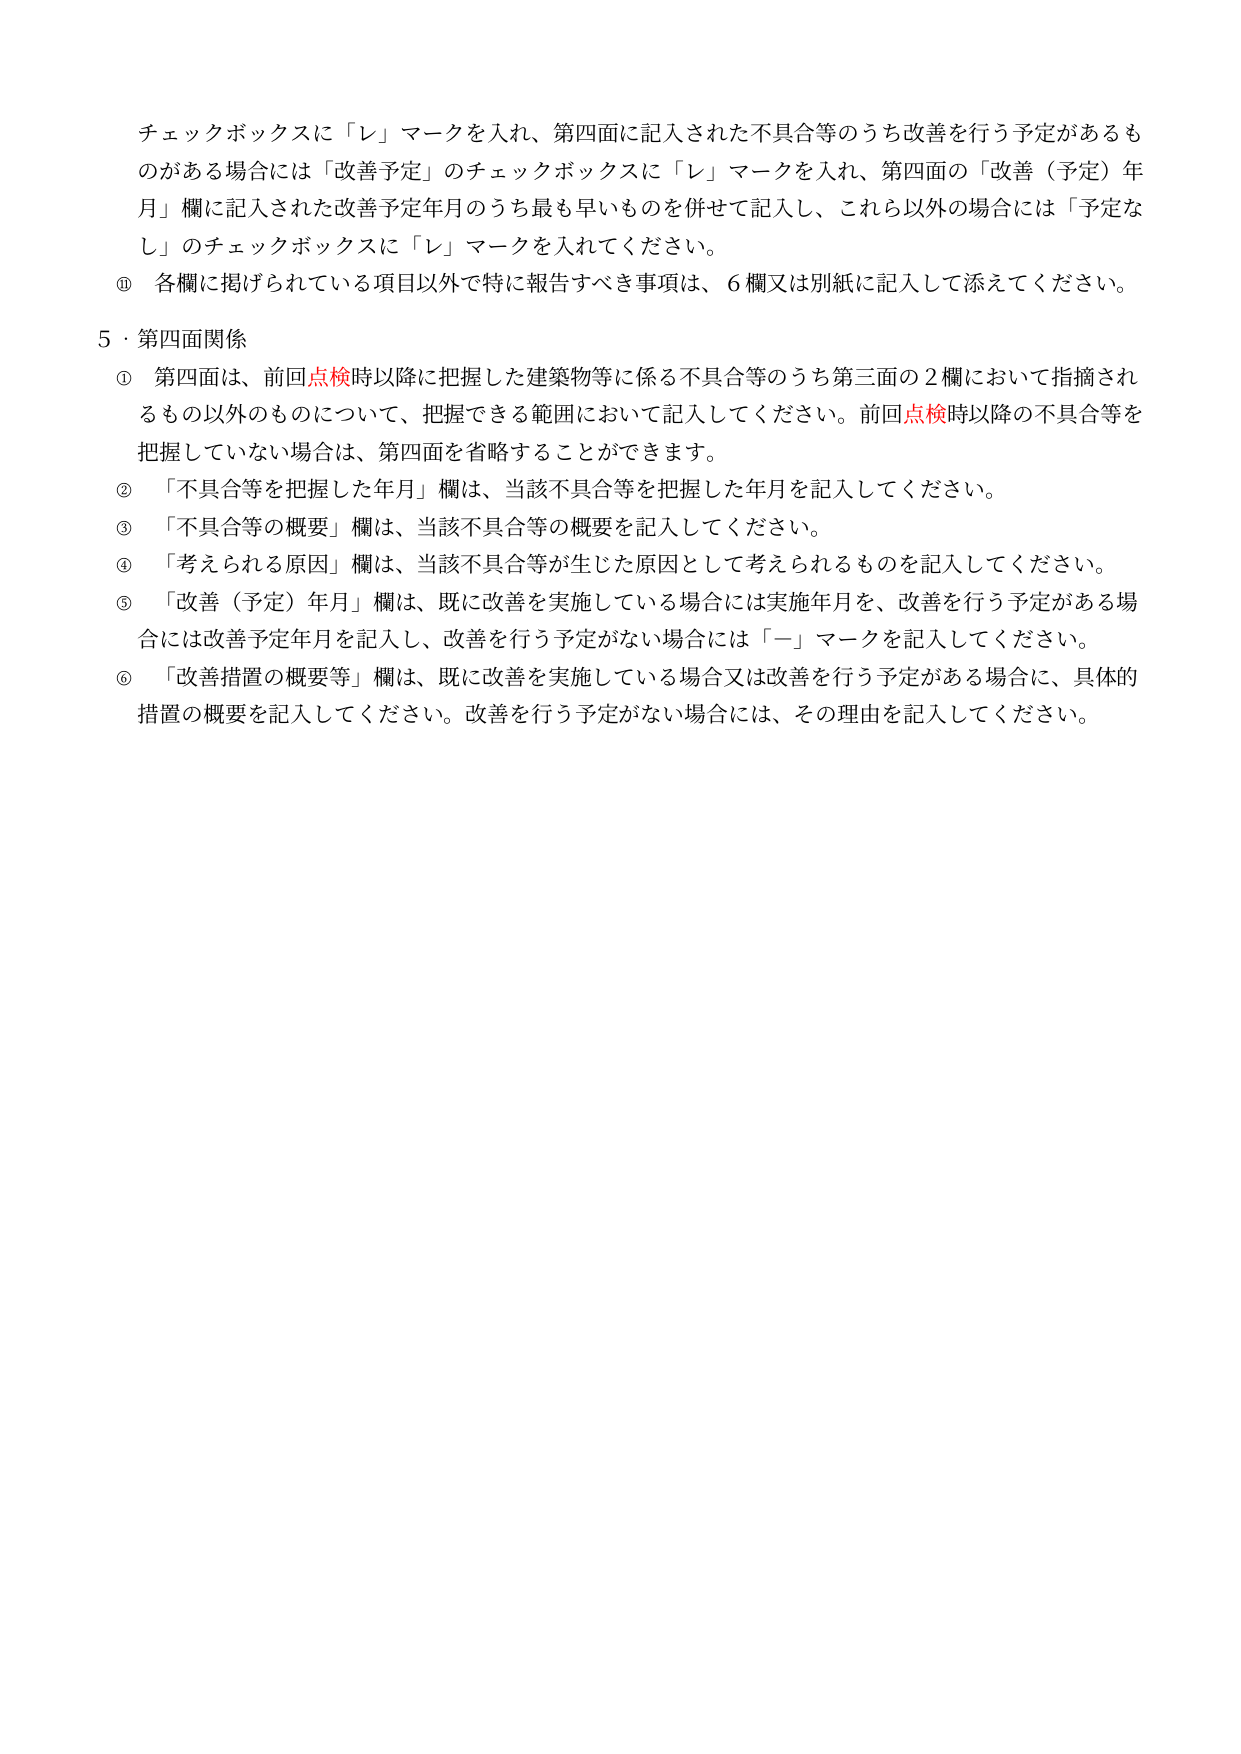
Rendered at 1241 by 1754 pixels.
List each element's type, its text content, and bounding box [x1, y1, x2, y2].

text ③ 「不具合等の概要」欄は、当該不具合等の概要を記入してください。 [116, 507, 1144, 544]
text ④ 「考えられる原因」欄は、当該不具合等が生じた原因として考えられるものを記入してください。 [116, 544, 1144, 582]
text ⑤ 「改善（予定）年月」欄は、既に改善を実施している場合には実施年月を、改善を行う予定がある場合には改善予定年月を記入し、改善を行う予定がない場合には「－」マークを記入してください。 [116, 582, 1144, 657]
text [116, 113, 1144, 263]
text ５．第四面関係 [94, 319, 1144, 357]
text ⑥ 「改善措置の概要等」欄は、既に改善を実施している場合又は改善を行う予定がある場合に、具体的措置の概要を記入してください。改善を行う予定がない場合には、その理由を記入してください。 [116, 657, 1144, 732]
text ⑪ 各欄に掲げられている項目以外で特に報告すべき事項は、６欄又は別紙に記入して添えてください。 [116, 263, 1144, 301]
text ② 「不具合等を把握した年月」欄は、当該不具合等を把握した年月を記入してください。 [116, 469, 1144, 507]
text ① 第四面は、前回点検時以降に把握した建築物等に係る不具合等のうち第三面の２欄において指摘されるもの以外のものについて、把握できる範囲において記入してください。前回点検時以降の不具合等を把握していない場合は、第四面を省略することができます。 [116, 357, 1144, 469]
